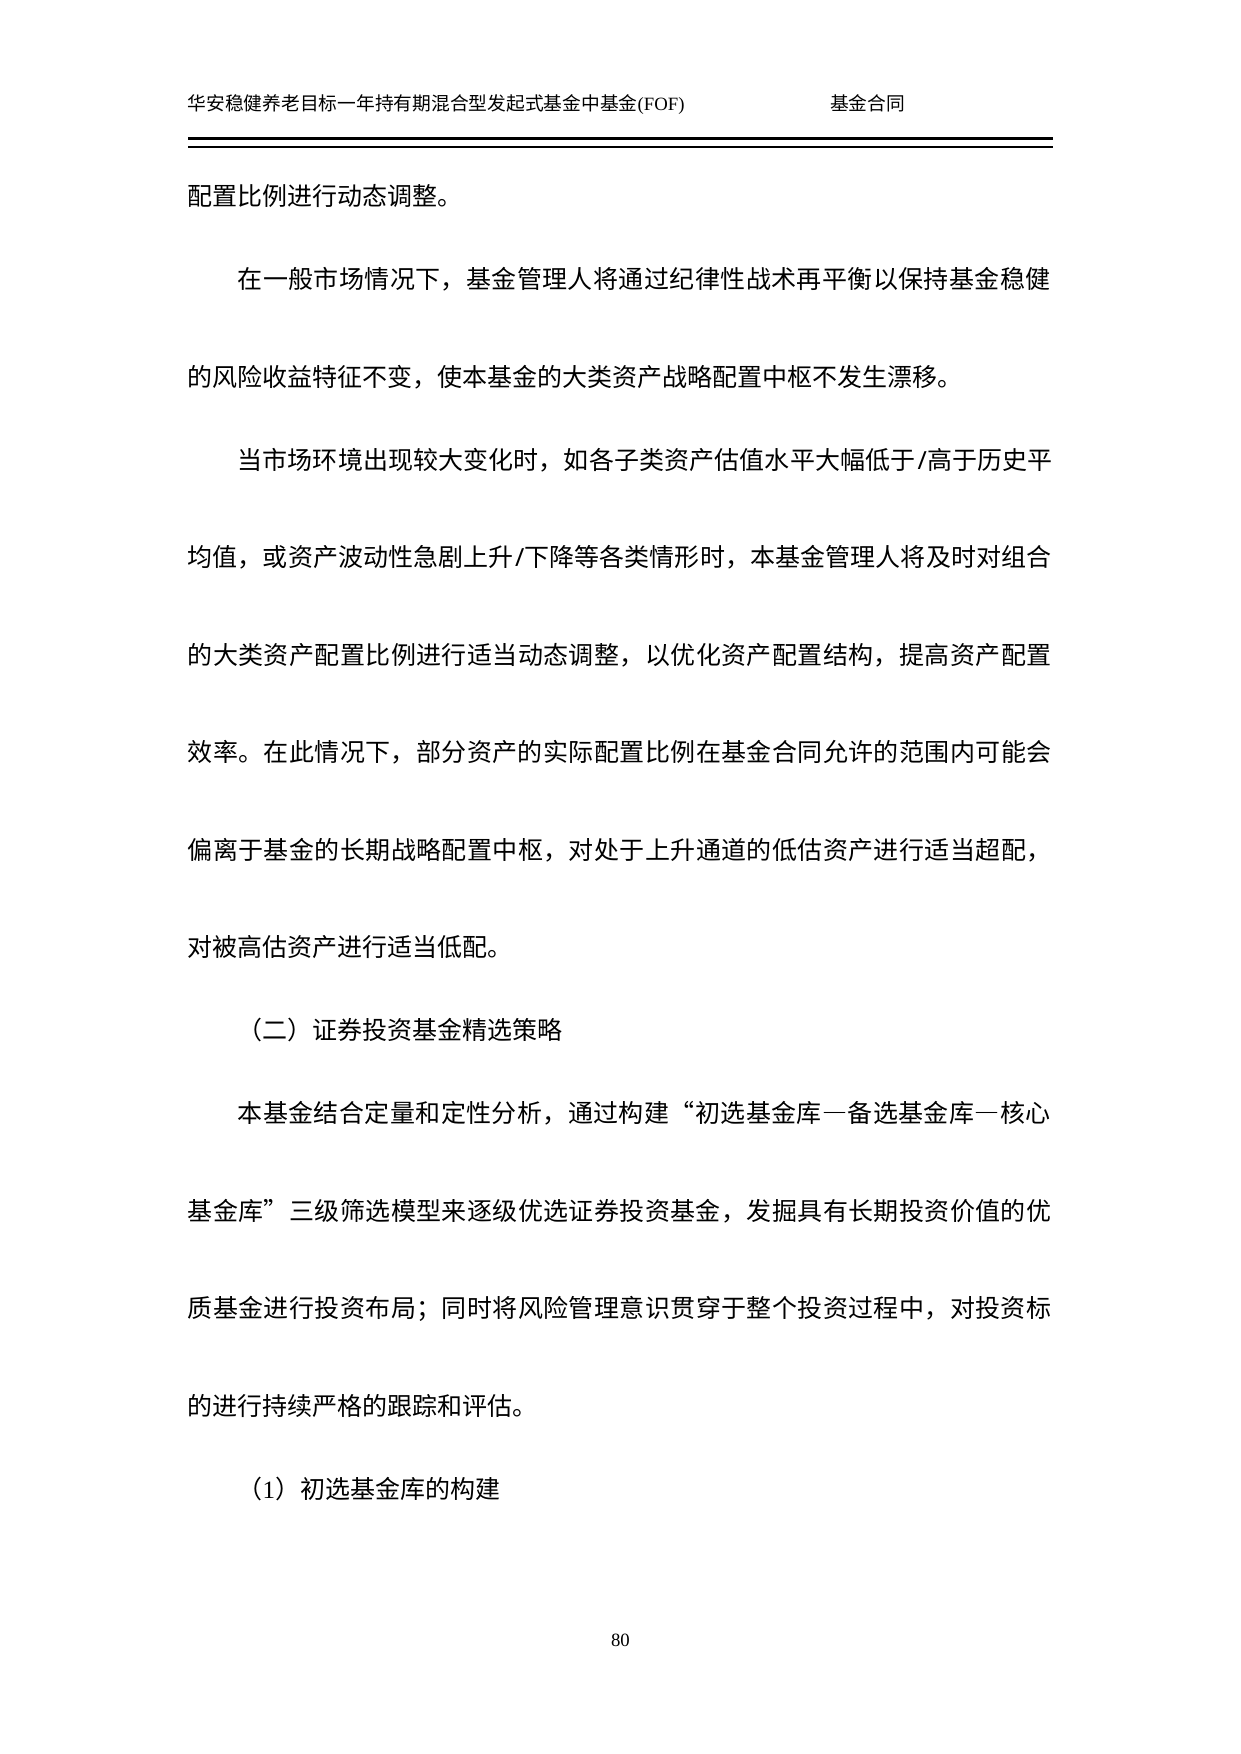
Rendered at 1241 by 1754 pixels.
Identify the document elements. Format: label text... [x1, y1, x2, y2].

text 本基金结合定量和定性分析，通过构建“初选基金库—备选基金库—核心基金库”三级筛选模型来逐级优选证券投资基金，发掘具有长期投资价值的优质基金进行投资布局；同时将风险管理意识贯穿于整个投资过程中，对投资标的进行持续严格的跟踪和评估。 [187, 1079, 1053, 1437]
text 在一般市场情况下，基金管理人将通过纪律性战术再平衡以保持基金稳健的风险收益特征不变，使本基金的大类资产战略配置中枢不发生漂移。 [187, 245, 1053, 408]
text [187, 162, 1053, 227]
text （1）初选基金库的构建 [187, 1455, 1053, 1520]
text 当市场环境出现较大变化时，如各子类资产估值水平大幅低于/高于历史平均值，或资产波动性急剧上升/下降等各类情形时，本基金管理人将及时对组合的大类资产配置比例进行适当动态调整，以优化资产配置结构，提高资产配置效率。在此情况下，部分资产的实际配置比例在基金合同允许的范围内可能会偏离于基金的长期战略配置中枢，对处于上升通道的低估资产进行适当超配，对被高估资产进行适当低配。 [187, 426, 1053, 978]
text （二）证券投资基金精选策略 [187, 996, 1053, 1061]
